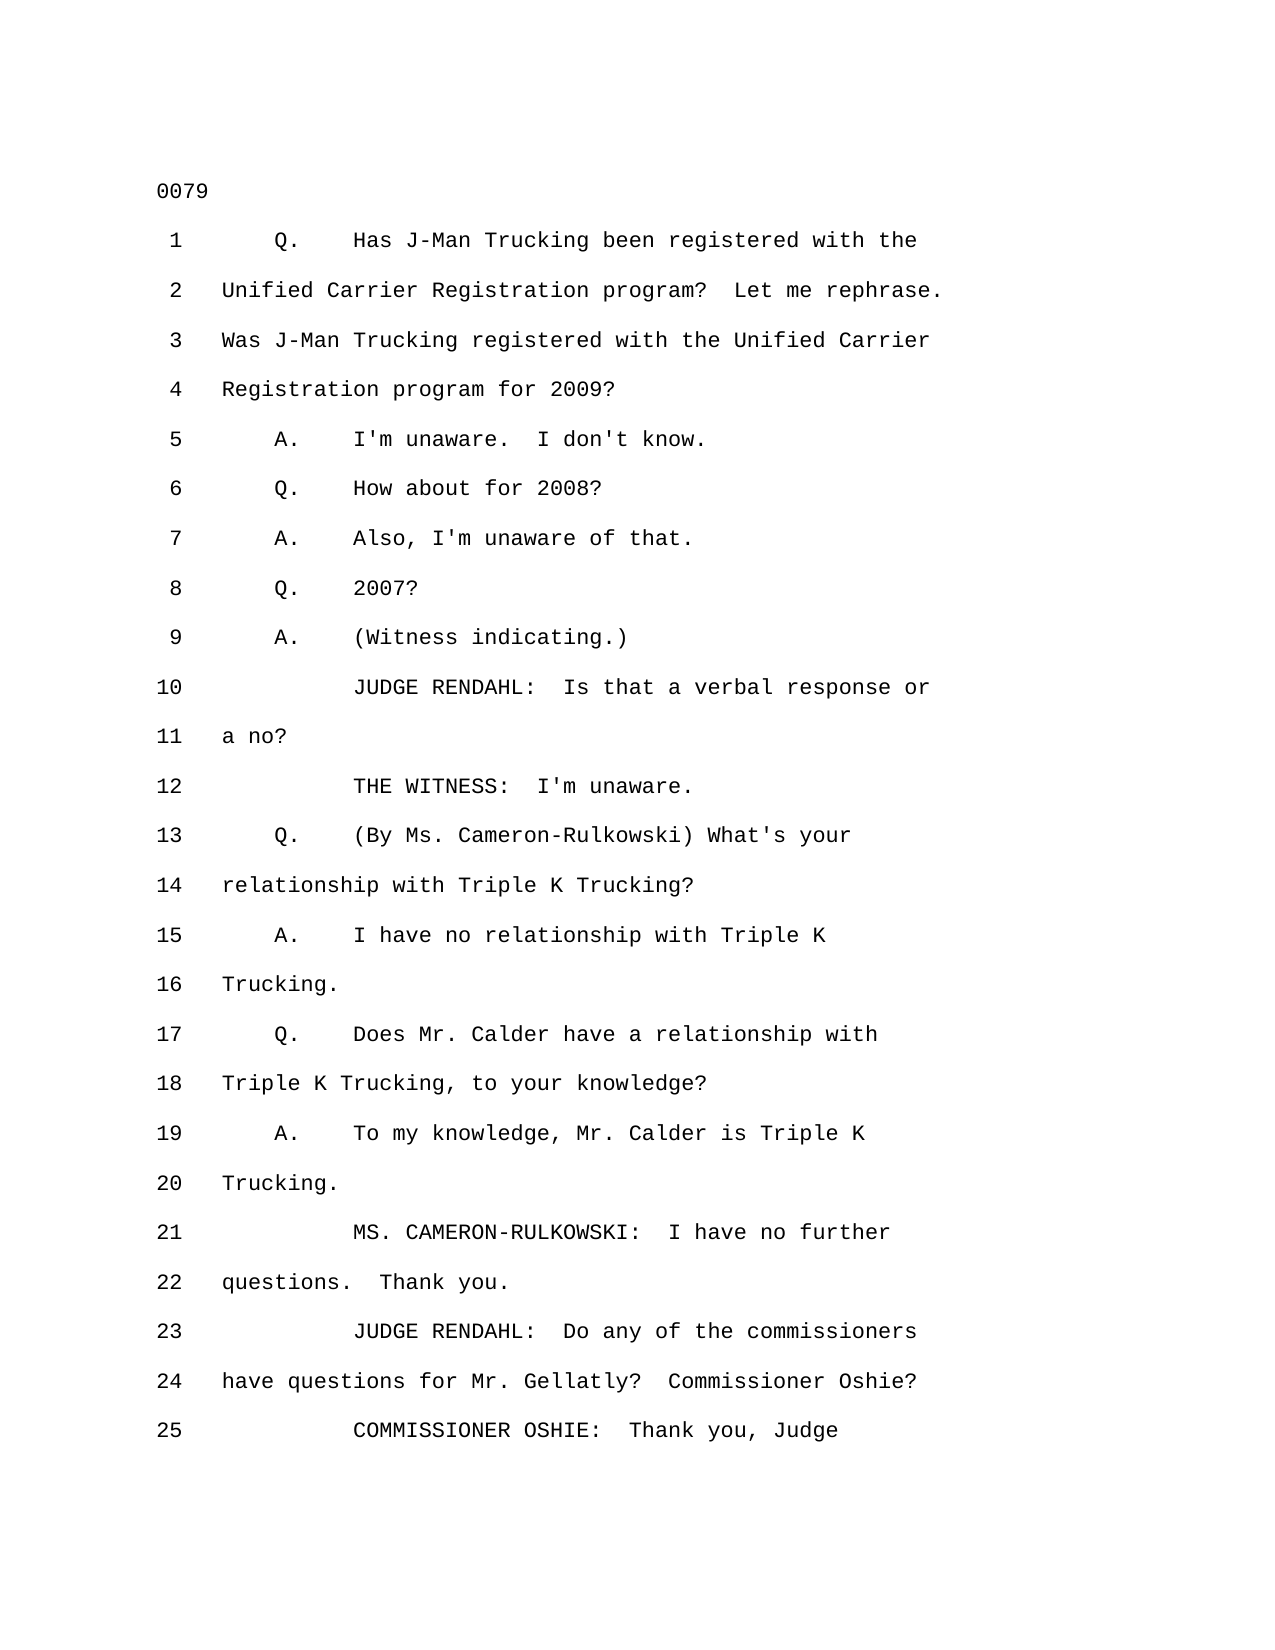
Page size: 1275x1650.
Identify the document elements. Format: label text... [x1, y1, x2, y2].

text 7 A. Also, I'm unaware of that. [156, 527, 1119, 552]
text 16 Trucking. [156, 973, 1119, 998]
text 20 Trucking. [156, 1172, 1119, 1196]
text 12 THE WITNESS: I'm unaware. [156, 775, 1119, 800]
text 5 A. I'm unaware. I don't know. [156, 428, 1119, 453]
text 4 Registration program for 2009? [156, 378, 1119, 403]
text 21 MS. CAMERON-RULKOWSKI: I have no further [156, 1221, 1119, 1246]
text 11 a no? [156, 725, 1119, 750]
text 13 Q. (By Ms. Cameron-Rulkowski) What's your [156, 824, 1119, 849]
text 0079 [156, 180, 1119, 205]
text 15 A. I have no relationship with Triple K [156, 924, 1119, 948]
text 14 relationship with Triple K Trucking? [156, 874, 1119, 899]
text 10 JUDGE RENDAHL: Is that a verbal response or [156, 676, 1119, 701]
text 23 JUDGE RENDAHL: Do any of the commissioners [156, 1320, 1119, 1345]
text 19 A. To my knowledge, Mr. Calder is Triple K [156, 1122, 1119, 1147]
text 25 COMMISSIONER OSHIE: Thank you, Judge [156, 1419, 1119, 1444]
text 2 Unified Carrier Registration program? Let me rephrase. [156, 279, 1119, 304]
text 9 A. (Witness indicating.) [156, 626, 1119, 651]
text 22 questions. Thank you. [156, 1271, 1119, 1296]
text 6 Q. How about for 2008? [156, 477, 1119, 502]
text 24 have questions for Mr. Gellatly? Commissioner Oshie? [156, 1370, 1119, 1395]
text 3 Was J-Man Trucking registered with the Unified Carrier [156, 329, 1119, 353]
text 8 Q. 2007? [156, 577, 1119, 601]
text 1 Q. Has J-Man Trucking been registered with the [156, 229, 1119, 254]
text 18 Triple K Trucking, to your knowledge? [156, 1072, 1119, 1097]
text 17 Q. Does Mr. Calder have a relationship with [156, 1023, 1119, 1048]
